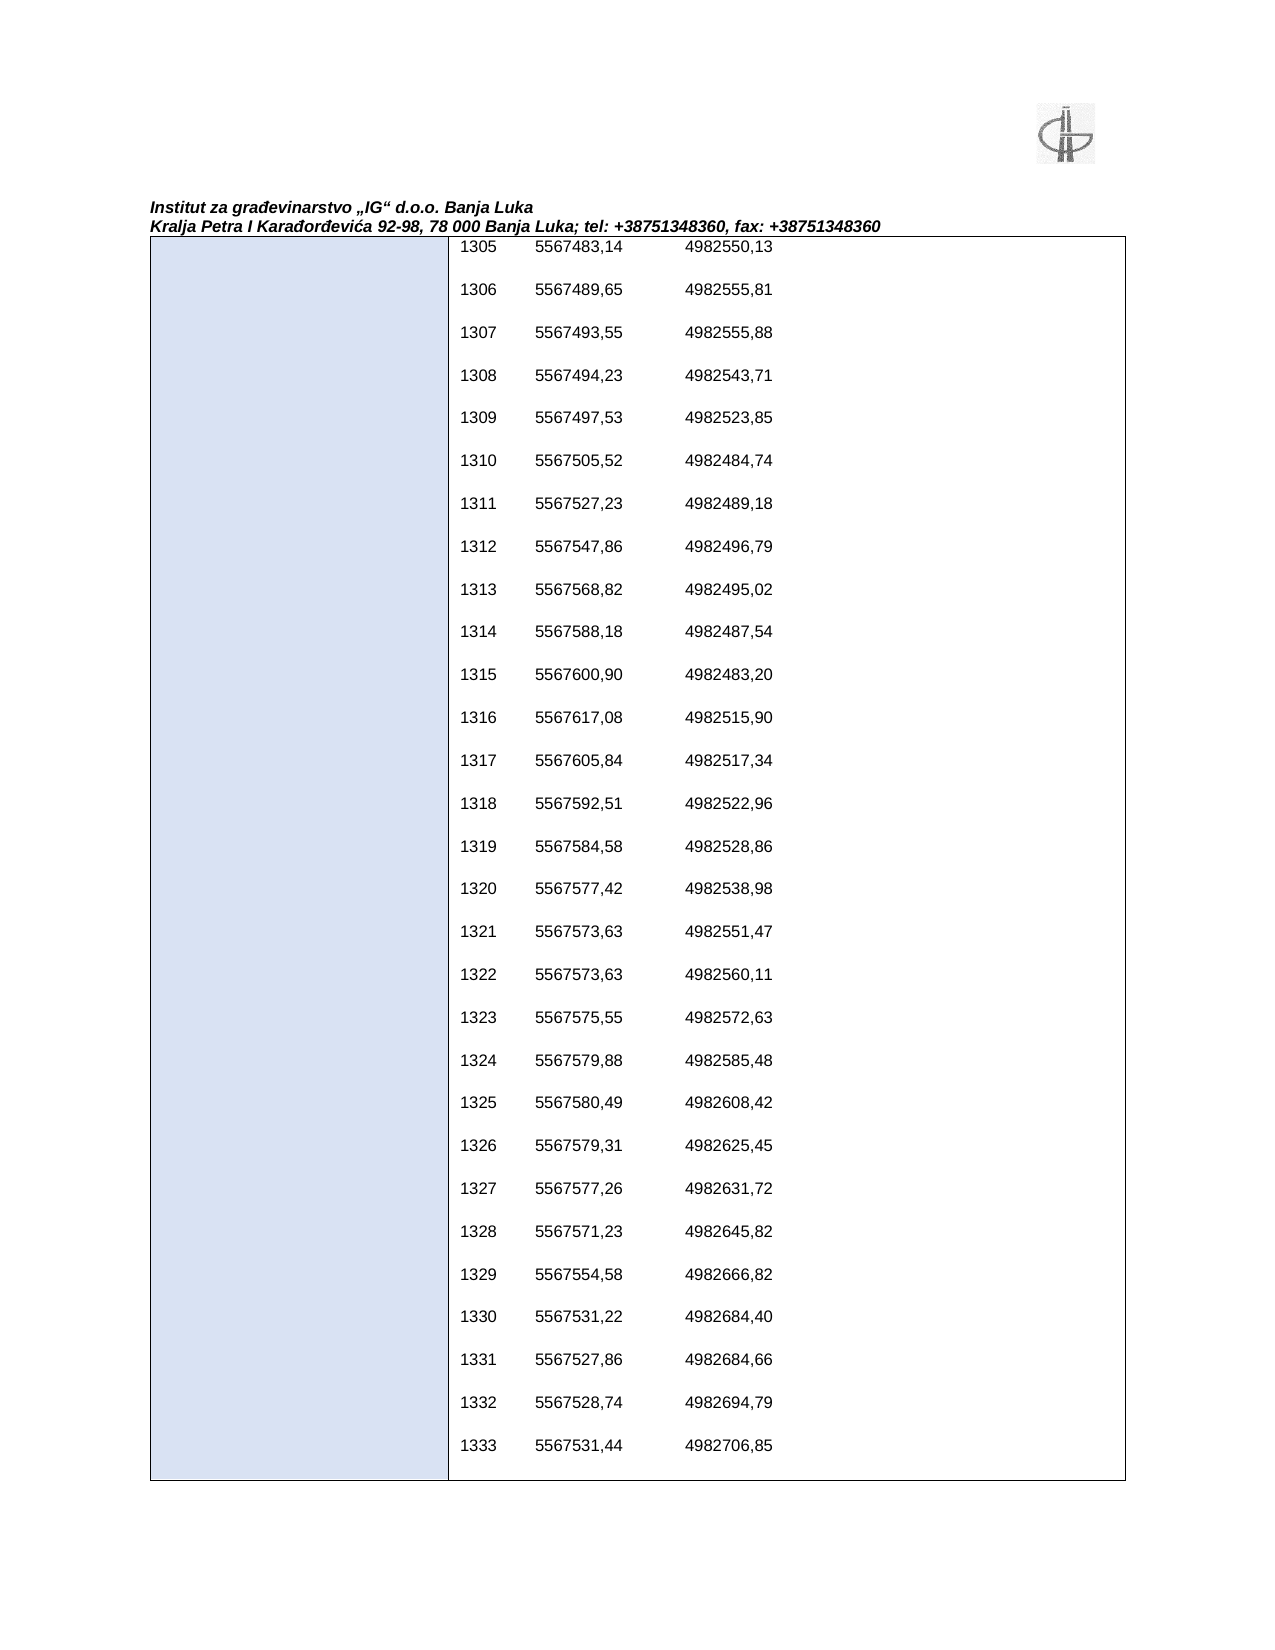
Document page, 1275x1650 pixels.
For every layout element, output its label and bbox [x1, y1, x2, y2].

table_header [151, 237, 448, 1479]
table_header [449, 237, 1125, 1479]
